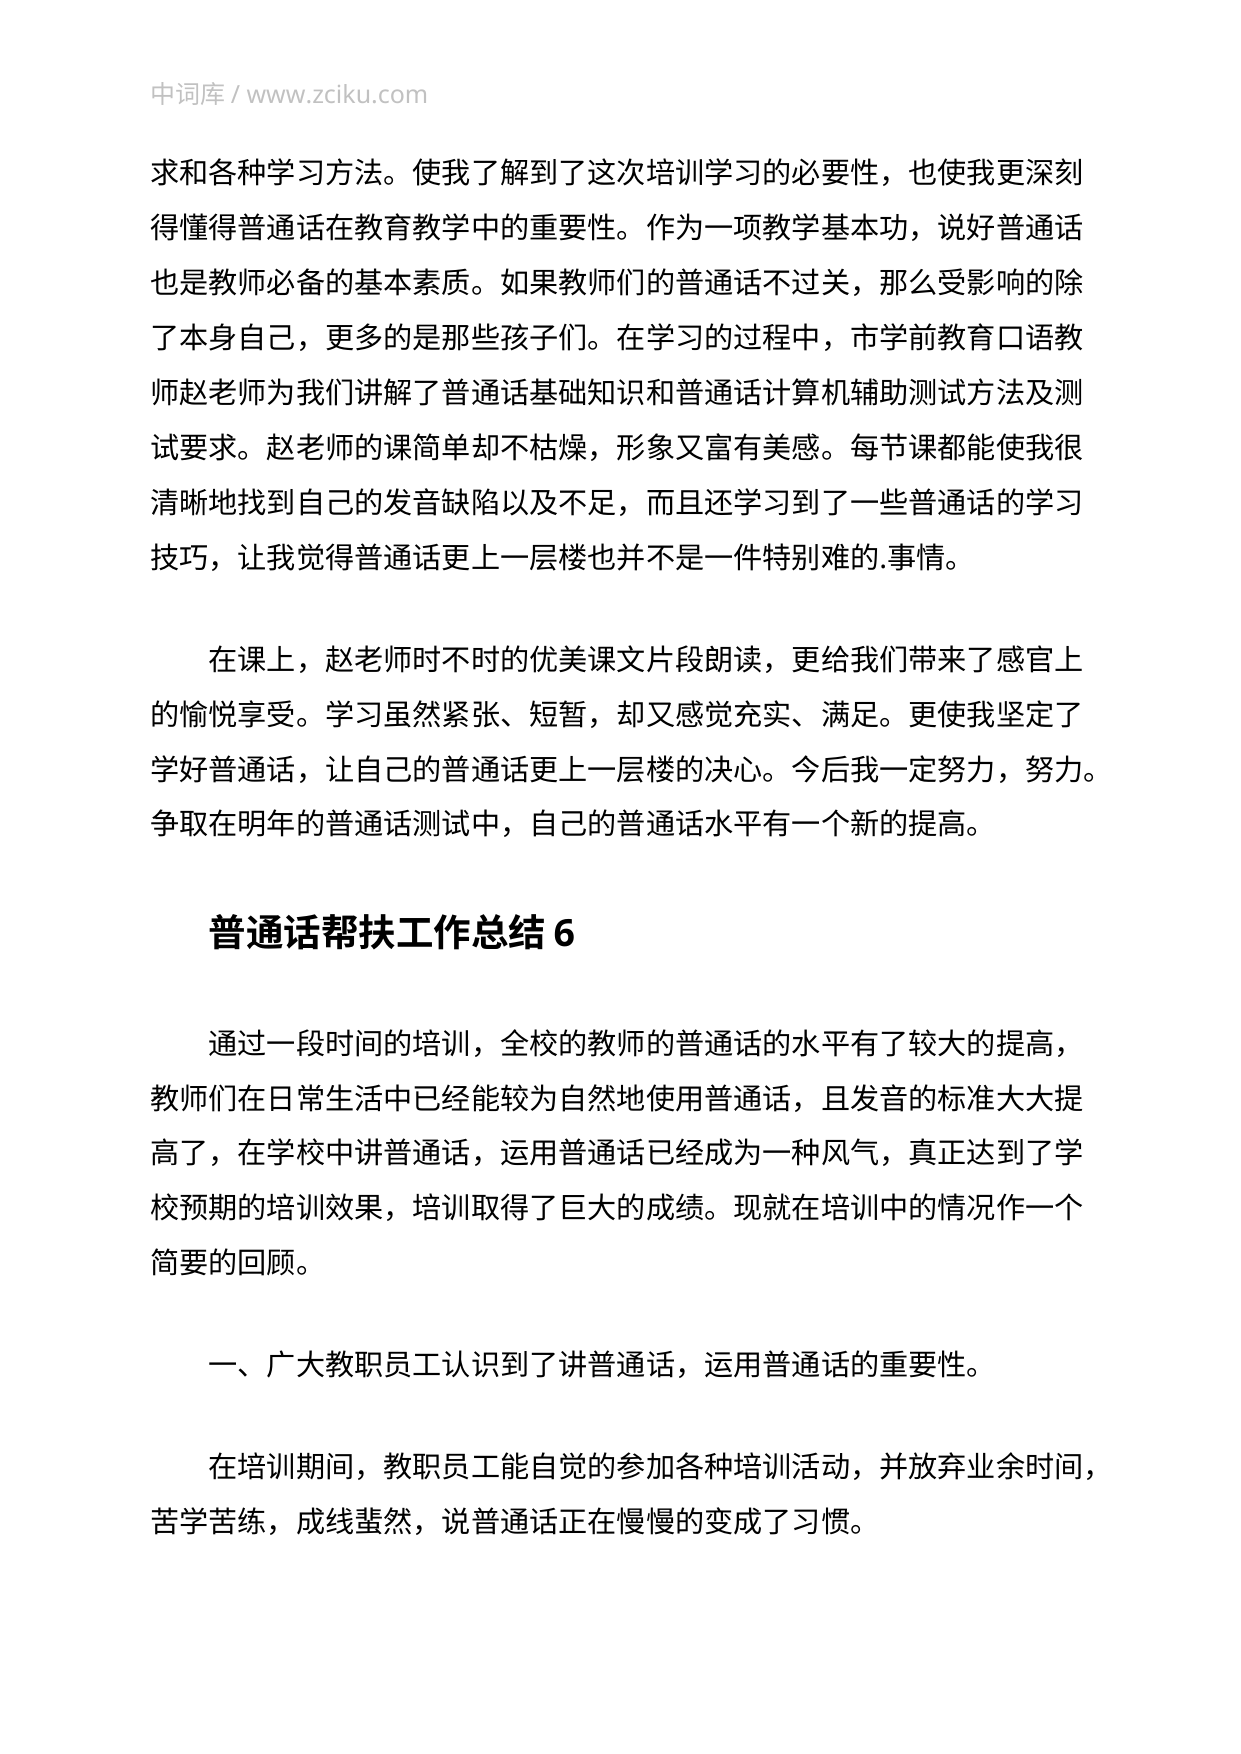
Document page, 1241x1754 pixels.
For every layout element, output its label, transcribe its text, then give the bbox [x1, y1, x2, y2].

text 一、广大教职员工认识到了讲普通话，运用普通话的重要性。 [150, 1342, 1090, 1384]
text 普通话帮扶工作总结6 [150, 903, 1090, 957]
text 在课上，赵老师时不时的优美课文片段朗读，更给我们带来了感官上的愉悦享受。学习虽然紧张、短暂，却又感觉充实、满足。更使我坚定了学好普通话，让自己的普通话更上一层楼的决心。今后我一定努力，努力。争取在明年的普通话测试中，自己的普通话水平有一个新的提高。 [150, 636, 1090, 843]
text 在培训期间，教职员工能自觉的参加各种培训活动，并放弃业余时间，苦学苦练，成线蜚然，说普通话正在慢慢的变成了习惯。 [150, 1443, 1090, 1541]
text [150, 150, 1090, 577]
text 通过一段时间的培训，全校的教师的普通话的水平有了较大的提高，教师们在日常生活中已经能较为自然地使用普通话，且发音的标准大大提高了，在学校中讲普通话，运用普通话已经成为一种风气，真正达到了学校预期的培训效果，培训取得了巨大的成绩。现就在培训中的情况作一个简要的回顾。 [150, 1020, 1090, 1282]
